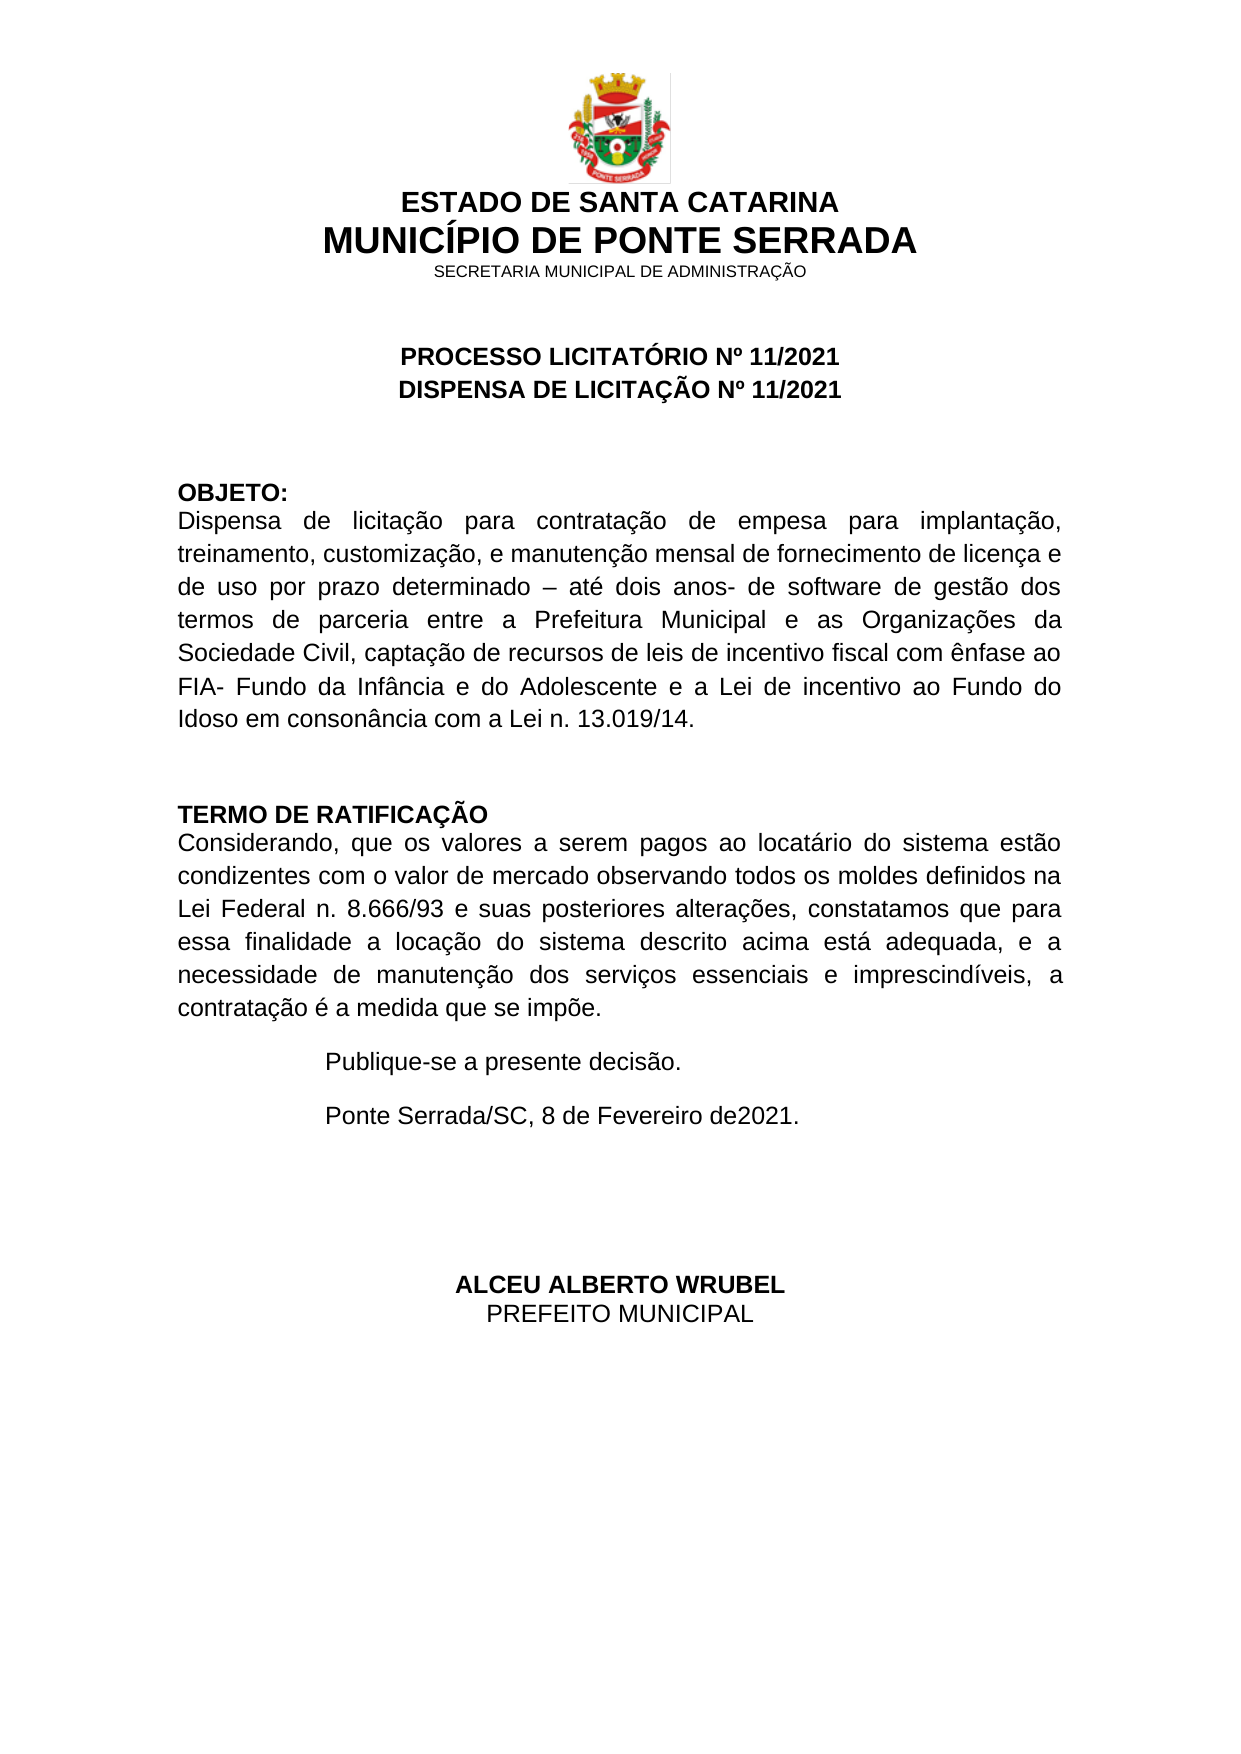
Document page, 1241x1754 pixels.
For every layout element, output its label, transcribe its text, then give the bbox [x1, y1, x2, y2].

text DISPENSA DE LICITAÇÃO Nº 11/2021 [177, 374, 1063, 403]
text Dispensa de licitação para contratação de empesa para implantação, treinamento, customização, e manutenção mensal de fornecimento de licença e de uso por prazo determinado – até dois anos- de software de gestão dos termos de parceria entre a Prefeitura Municipal e as Organizações da Sociedade Civil, captação de recursos de leis de incentivo fiscal com ênfase ao FIA- Fundo da Infância e do Adolescente e a Lei de incentivo ao Fundo do Idoso em consonância com a Lei n. 13.019/14. [177, 506, 1063, 733]
text TERMO DE RATIFICAÇÃO [177, 799, 1063, 828]
text ALCEU ALBERTO WRUBEL [177, 1270, 1063, 1299]
text Publique-se a presente decisão. [177, 1047, 1063, 1076]
text PROCESSO LICITATÓRIO Nº 11/2021 [177, 342, 1063, 370]
picture [568, 73, 672, 185]
text Ponte Serrada/SC, 8 de Fevereiro de2021. [177, 1101, 1063, 1130]
text PREFEITO MUNICIPAL [177, 1299, 1063, 1327]
text Considerando, que os valores a serem pagos ao locatário do sistema estão condizentes com o valor de mercado observando todos os moldes definidos na Lei Federal n. 8.666/93 e suas posteriores alterações, constatamos que para essa finalidade a locação do sistema descrito acima está adequada, e a necessidade de manutenção dos serviços essenciais e imprescindíveis, a contratação é a medida que se impõe. [177, 828, 1063, 1022]
text OBJETO: [177, 478, 1063, 506]
